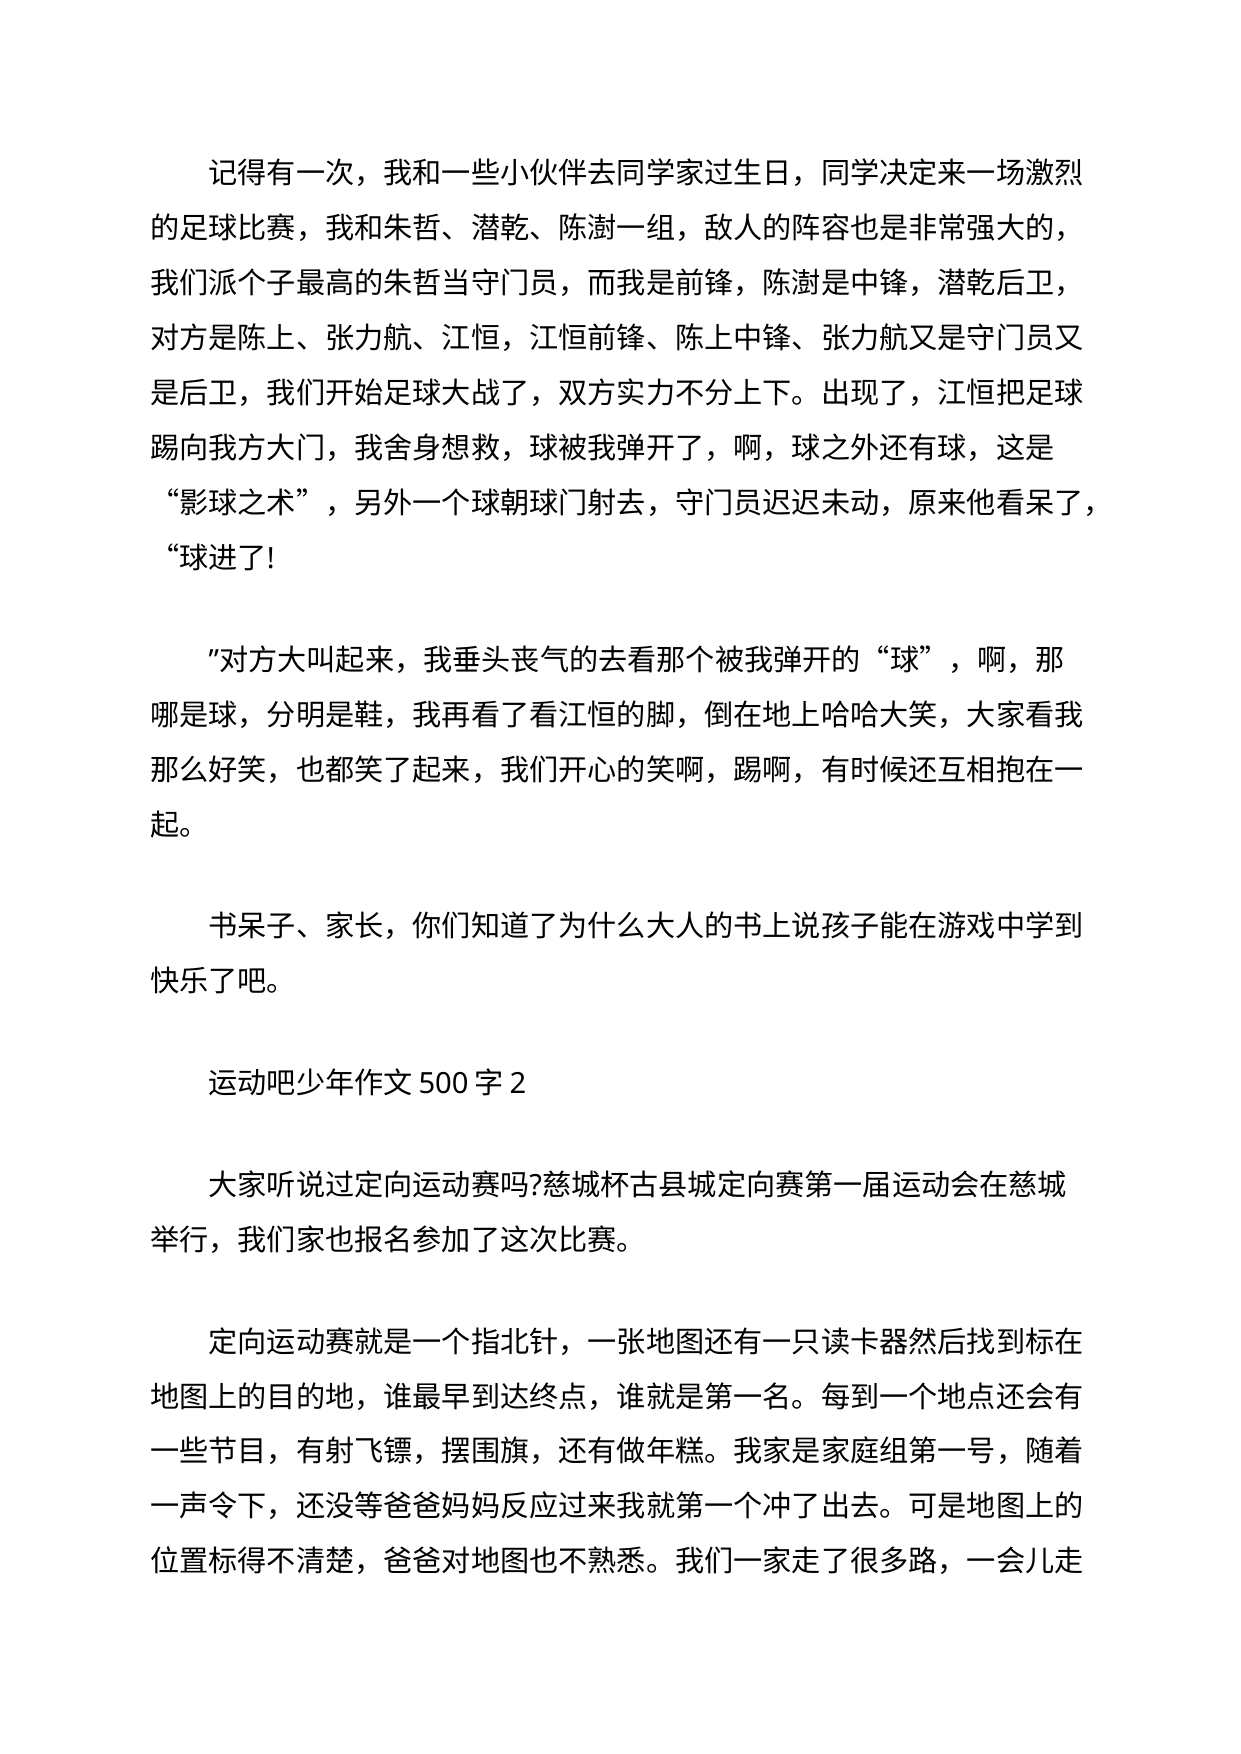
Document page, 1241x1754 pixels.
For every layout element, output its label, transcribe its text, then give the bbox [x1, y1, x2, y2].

text 运动吧少年作文500字2 [150, 1059, 1090, 1102]
text 书呆子、家长，你们知道了为什么大人的书上说孩子能在游戏中学到快乐了吧。 [150, 903, 1090, 1000]
text 大家听说过定向运动赛吗?慈城杯古县城定向赛第一届运动会在慈城举行，我们家也报名参加了这次比赛。 [150, 1161, 1090, 1259]
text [150, 1318, 1090, 1580]
text 记得有一次，我和一些小伙伴去同学家过生日，同学决定来一场激烈的足球比赛，我和朱哲、潜乾、陈澍一组，敌人的阵容也是非常强大的，我们派个子最高的朱哲当守门员，而我是前锋，陈澍是中锋，潜乾后卫，对方是陈上、张力航、江恒，江恒前锋、陈上中锋、张力航又是守门员又是后卫，我们开始足球大战了，双方实力不分上下。出现了，江恒把足球踢向我方大门，我舍身想救，球被我弹开了，啊，球之外还有球，这是“影球之术”，另外一个球朝球门射去，守门员迟迟未动，原来他看呆了，“球进了! [150, 150, 1090, 577]
text ”对方大叫起来，我垂头丧气的去看那个被我弹开的“球”，啊，那哪是球，分明是鞋，我再看了看江恒的脚，倒在地上哈哈大笑，大家看我那么好笑，也都笑了起来，我们开心的笑啊，踢啊，有时候还互相抱在一起。 [150, 636, 1090, 843]
